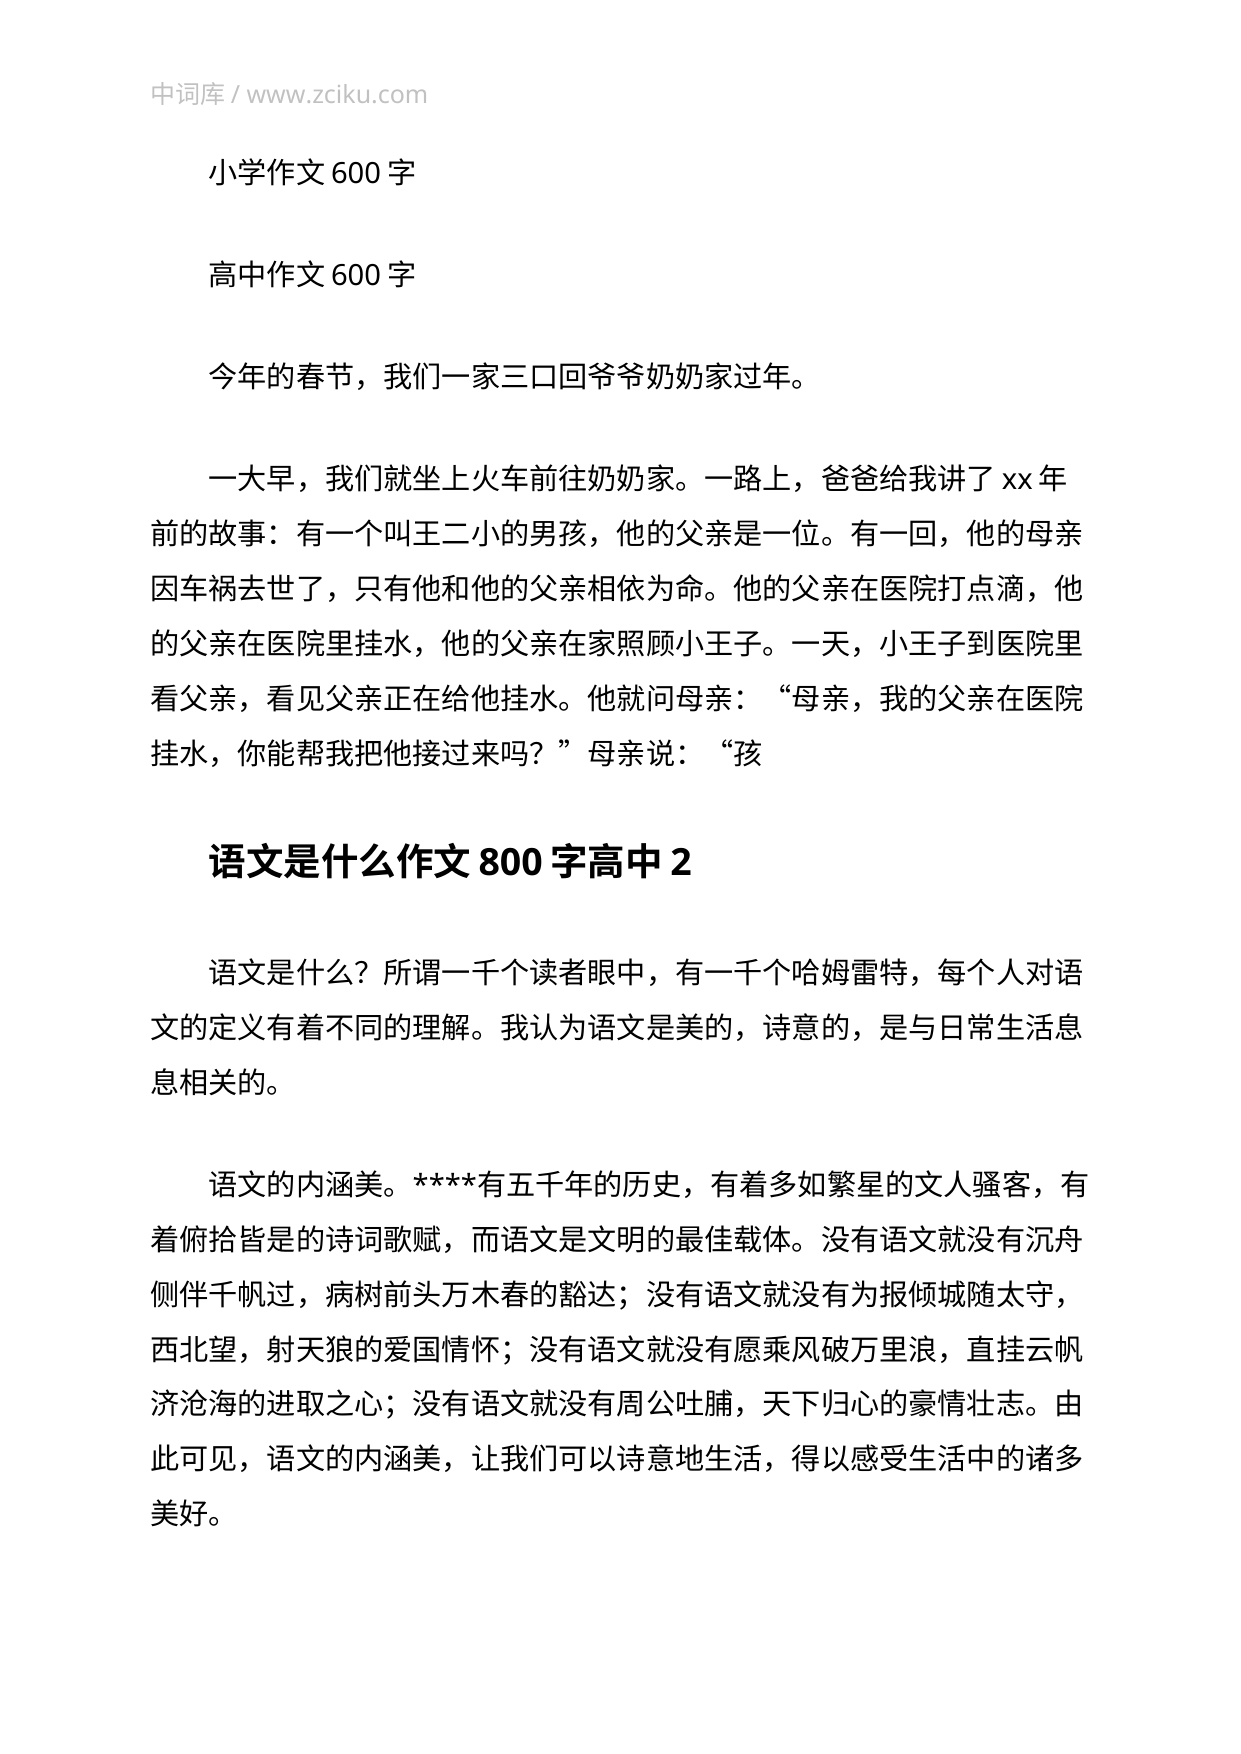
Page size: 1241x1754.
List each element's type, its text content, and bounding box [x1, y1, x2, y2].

text 高中作文600字 [150, 252, 1090, 294]
text 一大早，我们就坐上火车前往奶奶家。一路上，爸爸给我讲了xx年前的故事：有一个叫王二小的男孩，他的父亲是一位。有一回，他的母亲因车祸去世了，只有他和他的父亲相依为命。他的父亲在医院打点滴，他的父亲在医院里挂水，他的父亲在家照顾小王子。一天，小王子到医院里看父亲，看见父亲正在给他挂水。他就问母亲：“母亲，我的父亲在医院挂水，你能帮我把他接过来吗？”母亲说：“孩 [150, 456, 1090, 773]
text 语文的内涵美。****有五千年的历史，有着多如繁星的文人骚客，有着俯拾皆是的诗词歌赋，而语文是文明的最佳载体。没有语文就没有沉舟侧伴千帆过，病树前头万木春的豁达；没有语文就没有为报倾城随太守，西北望，射天狼的爱国情怀；没有语文就没有愿乘风破万里浪，直挂云帆济沧海的进取之心；没有语文就没有周公吐脯，天下归心的豪情壮志。由此可见，语文的内涵美，让我们可以诗意地生活，得以感受生活中的诸多美好。 [150, 1161, 1090, 1533]
text 小学作文600字 [150, 150, 1090, 192]
text 今年的春节，我们一家三口回爷爷奶奶家过年。 [150, 354, 1090, 396]
text 语文是什么？所谓一千个读者眼中，有一千个哈姆雷特，每个人对语文的定义有着不同的理解。我认为语文是美的，诗意的，是与日常生活息息相关的。 [150, 950, 1090, 1102]
text 语文是什么作文800字高中2 [150, 832, 1090, 887]
